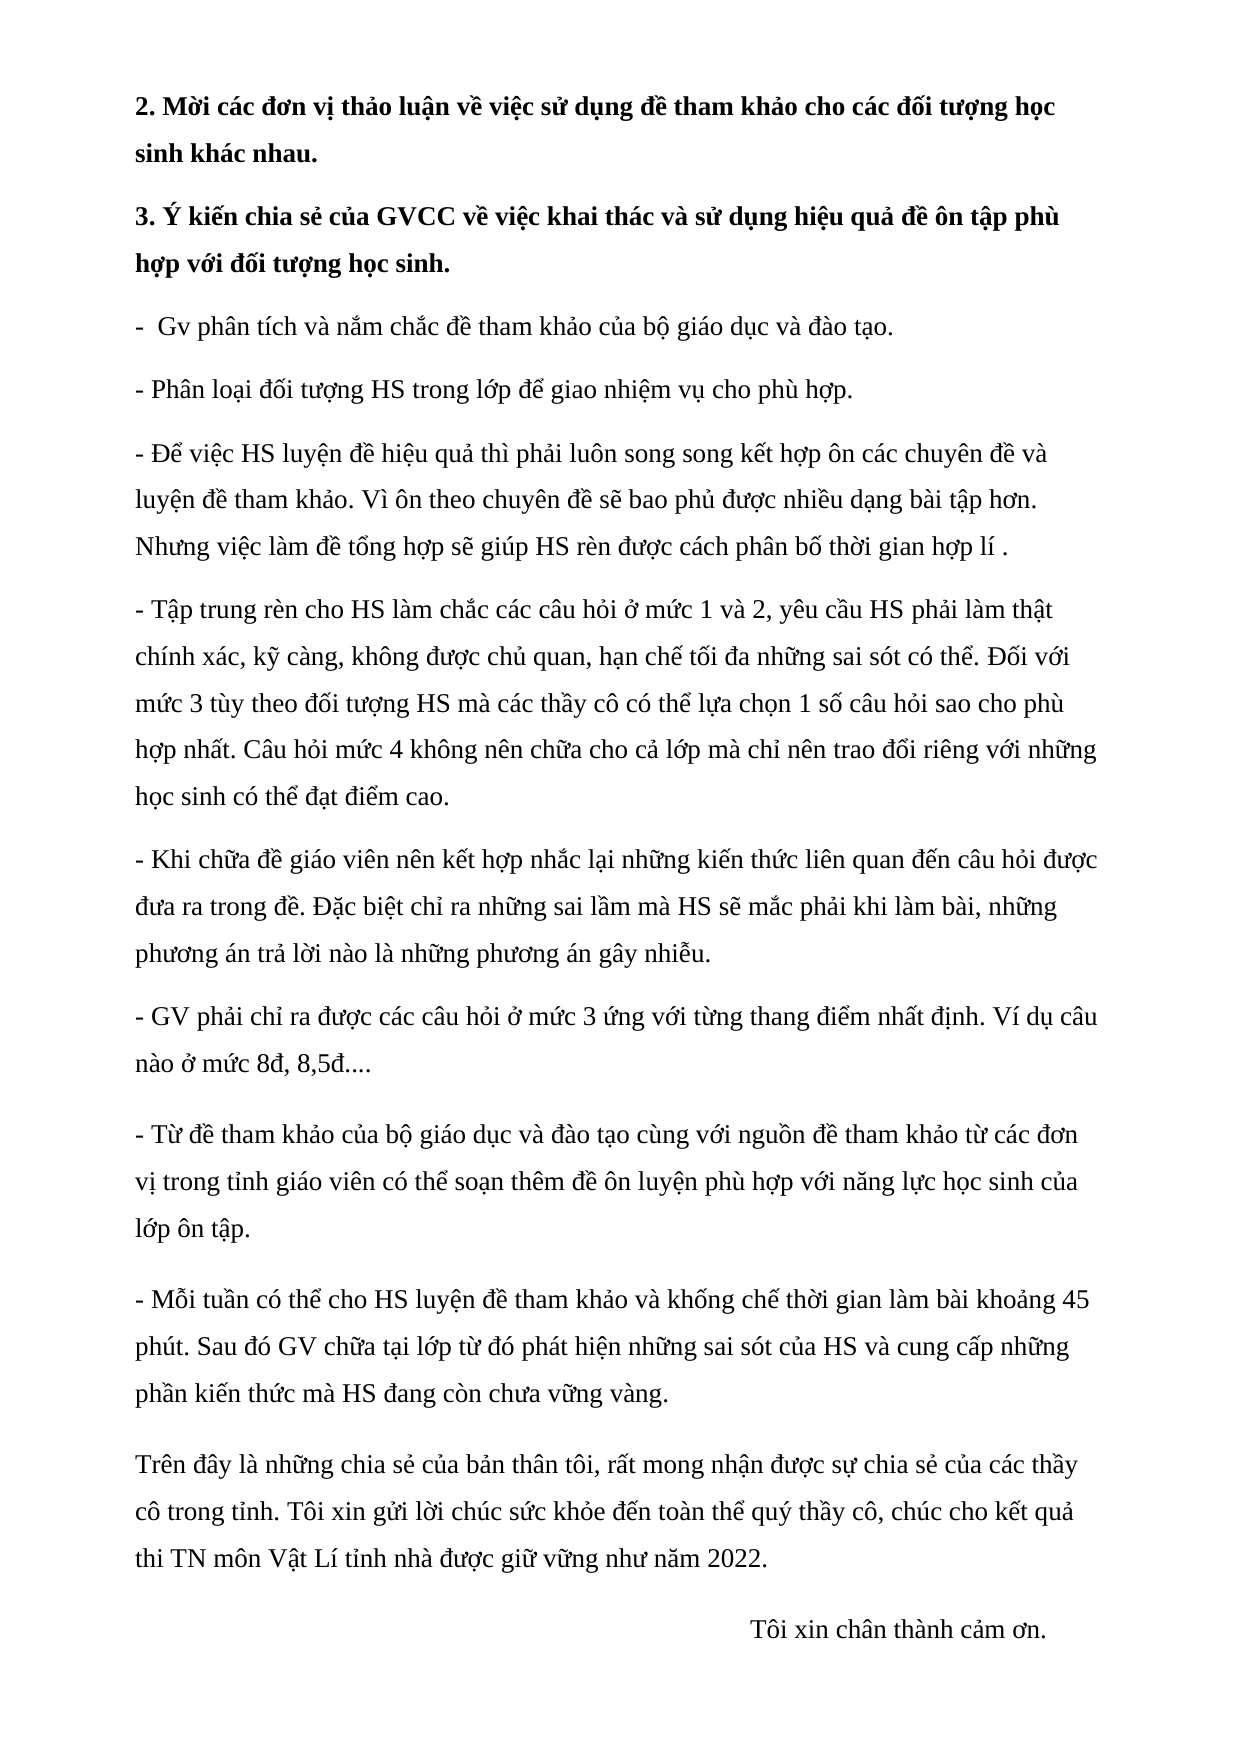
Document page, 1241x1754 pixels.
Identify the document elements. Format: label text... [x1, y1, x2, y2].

text - Khi chữa đề giáo viên nên kết hợp nhắc lại những kiến thức liên quan đến câu hỏi được đưa ra trong đề. Đặc biệt chỉ ra những sai lầm mà HS sẽ mắc phải khi làm bài, những phương án trả lời nào là những phương án gây nhiễu. [135, 843, 1105, 968]
text - Gv phân tích và nắm chắc đề tham khảo của bộ giáo dục và đào tạo. [135, 310, 1105, 341]
text - Tập trung rèn cho HS làm chắc các câu hỏi ở mức 1 và 2, yêu cầu HS phải làm thật chính xác, kỹ càng, không được chủ quan, hạn chế tối đa những sai sót có thể. Đối với mức 3 tùy theo đối tượng HS mà các thầy cô có thể lựa chọn 1 số câu hỏi sao cho phù hợp nhất. Câu hỏi mức 4 không nên chữa cho cả lớp mà chỉ nên trao đổi riêng với những học sinh có thể đạt điểm cao. [135, 593, 1105, 811]
text Trên đây là những chia sẻ của bản thân tôi, rất mong nhận được sự chia sẻ của các thầy cô trong tỉnh. Tôi xin gửi lời chúc sức khỏe đến toàn thể quý thầy cô, chúc cho kết quả thi TN môn Vật Lí tỉnh nhà được giữ vững như năm 2022. [135, 1448, 1105, 1573]
text - GV phải chỉ ra được các câu hỏi ở mức 3 ứng với từng thang điểm nhất định. Ví dụ câu nào ở mức 8đ, 8,5đ.... [135, 1000, 1105, 1078]
text Tôi xin chân thành cảm ơn. [135, 1613, 1105, 1644]
text 2. Mời các đơn vị thảo luận về việc sử dụng đề tham khảo cho các đối tượng học sinh khác nhau. [135, 90, 1105, 168]
text - Phân loại đối tượng HS trong lớp để giao nhiệm vụ cho phù hợp. [135, 373, 1105, 404]
text - Mỗi tuần có thể cho HS luyện đề tham khảo và khống chế thời gian làm bài khoảng 45 phút. Sau đó GV chữa tại lớp từ đó phát hiện những sai sót của HS và cung cấp những phần kiến thức mà HS đang còn chưa vững vàng. [135, 1283, 1105, 1408]
text 3. Ý kiến chia sẻ của GVCC về việc khai thác và sử dụng hiệu quả đề ôn tập phù hợp với đối tượng học sinh. [135, 200, 1105, 278]
text - Từ đề tham khảo của bộ giáo dục và đào tạo cùng với nguồn đề tham khảo từ các đơn vị trong tỉnh giáo viên có thể soạn thêm đề ôn luyện phù hợp với năng lực học sinh của lớp ôn tập. [135, 1118, 1105, 1243]
text - Để việc HS luyện đề hiệu quả thì phải luôn song song kết hợp ôn các chuyên đề và luyện đề tham khảo. Vì ôn theo chuyên đề sẽ bao phủ được nhiều dạng bài tập hơn. Nhưng việc làm đề tổng hợp sẽ giúp HS rèn được cách phân bố thời gian hợp lí . [135, 437, 1105, 561]
